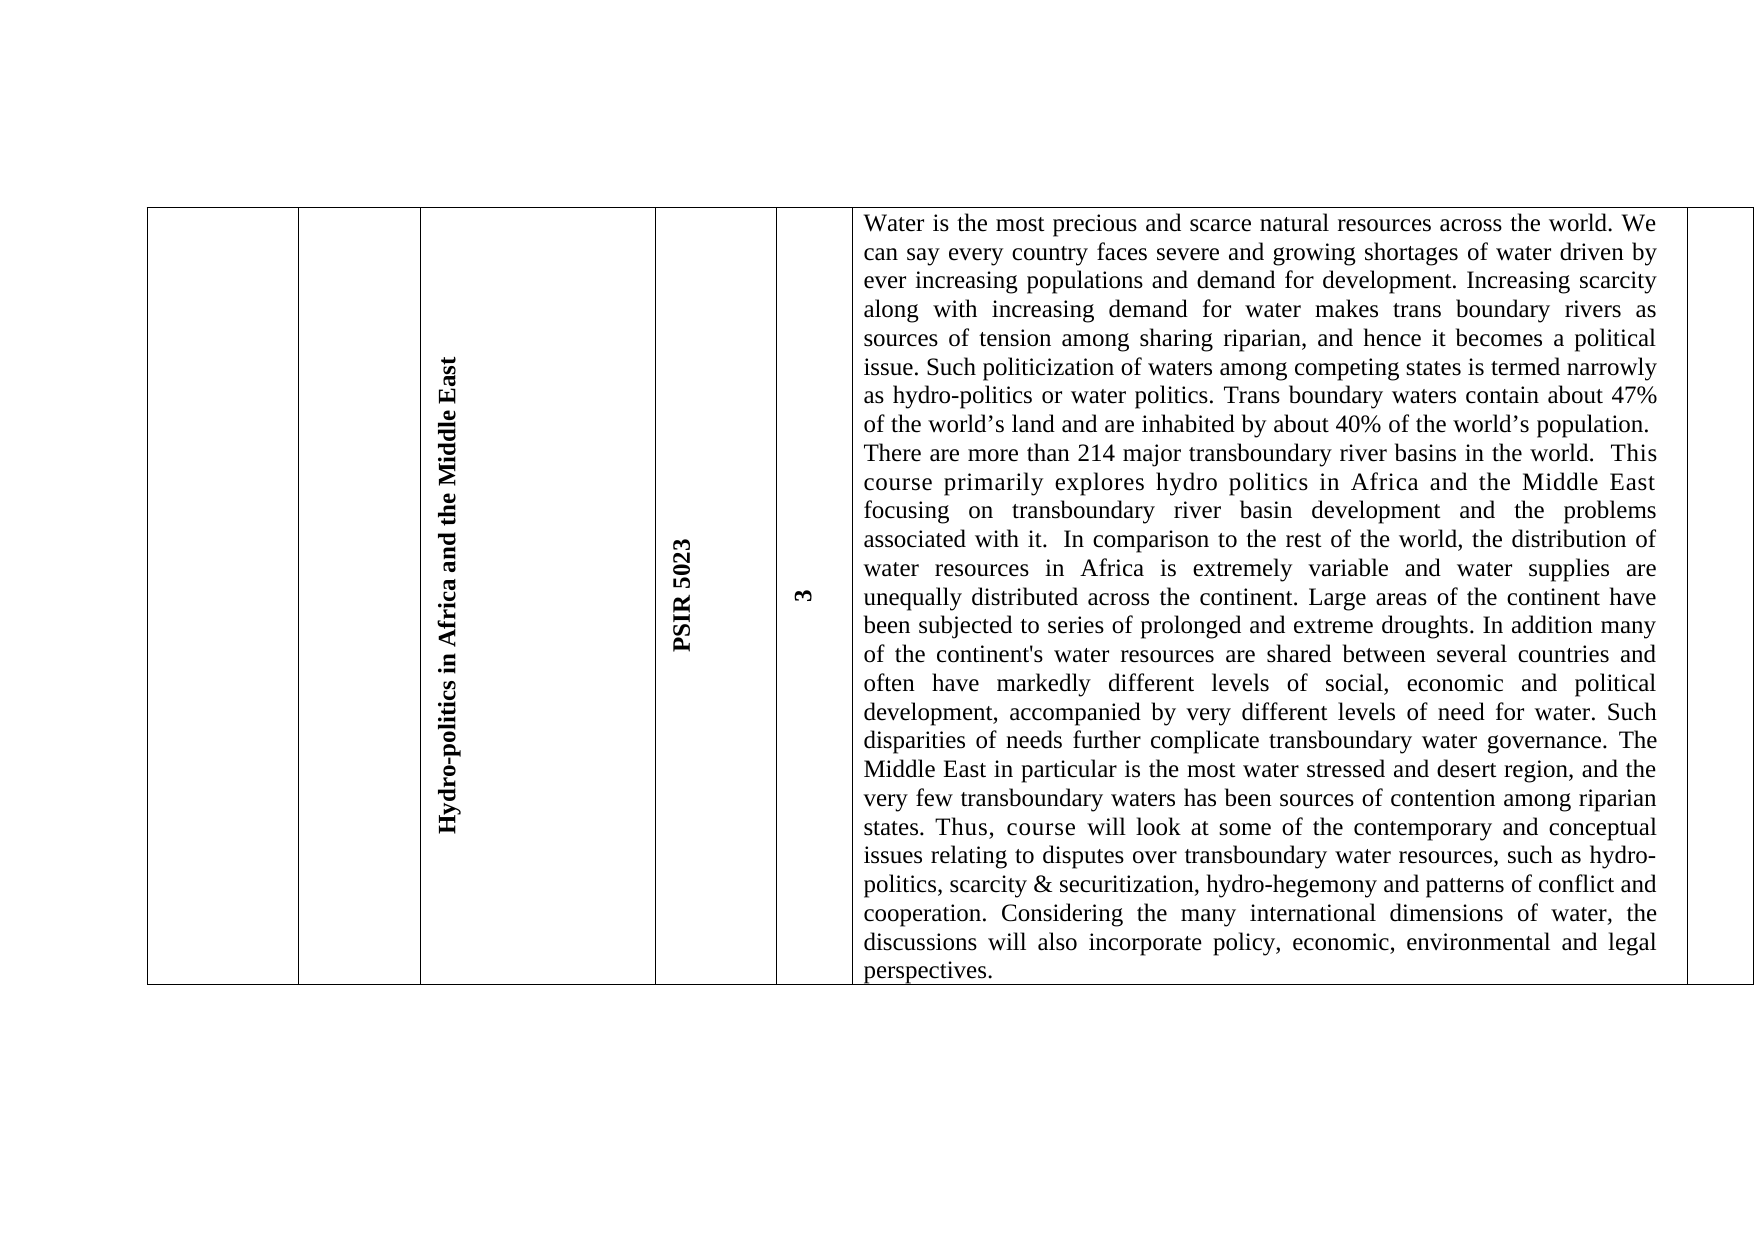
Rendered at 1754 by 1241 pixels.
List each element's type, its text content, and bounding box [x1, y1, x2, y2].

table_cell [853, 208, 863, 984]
table_cell Hydro-politics in Africa and the Middle East [421, 208, 655, 984]
table_cell 3 [777, 208, 852, 984]
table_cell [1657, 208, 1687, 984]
table_cell [1688, 208, 1753, 984]
table_cell PSIR 5023 [656, 208, 776, 984]
